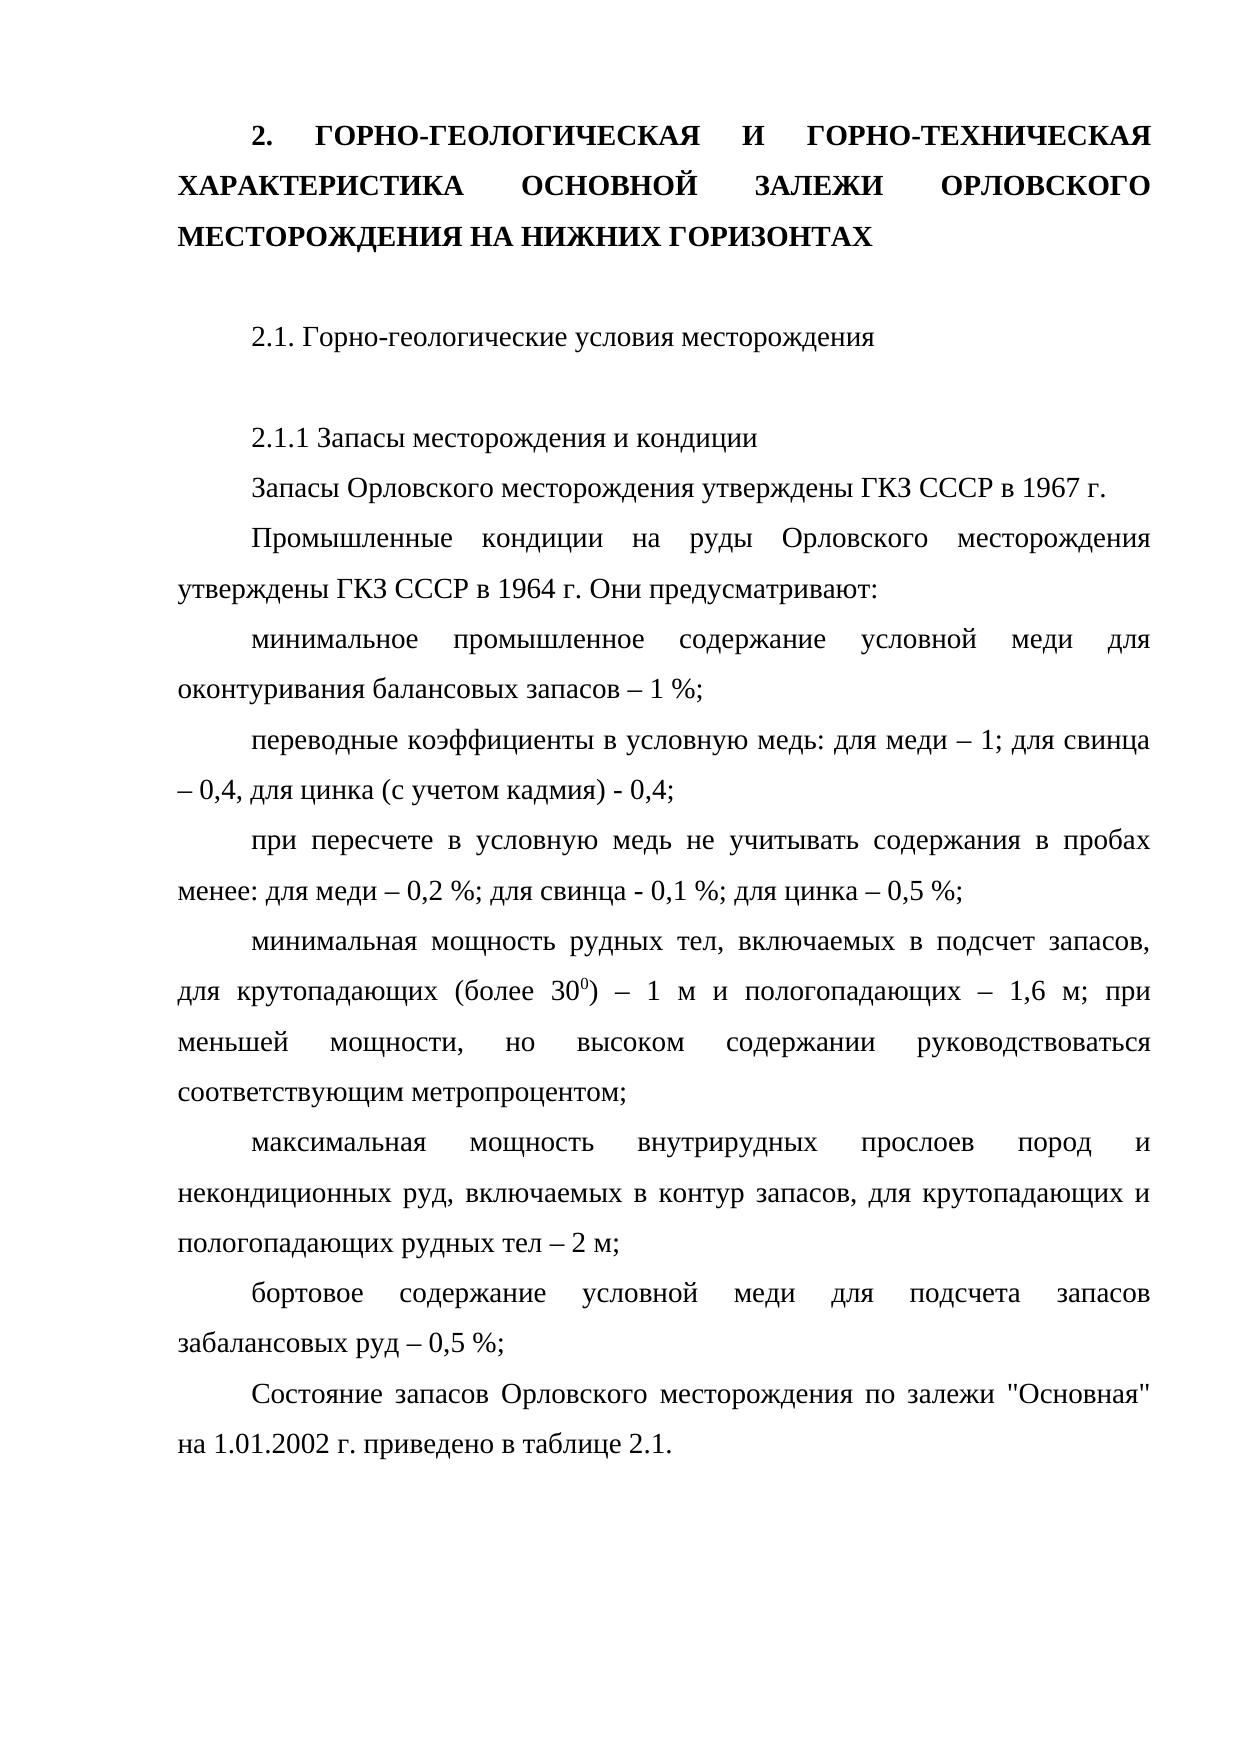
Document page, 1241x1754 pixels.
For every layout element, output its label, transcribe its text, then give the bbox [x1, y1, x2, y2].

text бортовое содержание условной меди для подсчета запасов забалансовых руд – 0,5 %; [177, 1275, 1152, 1359]
text 2. горно-геологическая и горно-техническая характеристика ОСНОВНОЙ ЗАЛЕЖИ орловского месторождения НА НИЖНИХ ГОРИЗОНТАХ [177, 118, 1152, 252]
text при пересчете в условную медь не учитывать содержания в пробах менее: для меди – 0,2 %; для свинца - 0,1 %; для цинка – 0,5 %; [177, 822, 1152, 906]
text минимальное промышленное содержание условной меди для оконтуривания балансовых запасов – 1 %; [177, 621, 1152, 705]
text 2.1. Горно-геологические условия месторождения [177, 319, 1152, 353]
text минимальная мощность рудных тел, включаемых в подсчет запасов, для крутопадающих (более 300) – и пологопадающих – ; при меньшей мощности, но высоком содержании руководствоваться соответствующим метропроцентом; [177, 923, 1152, 1108]
text Запасы Орловского месторождения утверждены ГКЗ СССР в . [177, 470, 1152, 504]
text переводные коэффициенты в условную медь: для меди – 1; для свинца – 0,4, для цинка (с учетом кадмия) - 0,4; [177, 722, 1152, 806]
text Состояние запасов Орловского месторождения по залежи "Основная" на 1.01.2002 г. приведено в таблице 2.1. [177, 1376, 1152, 1460]
text Промышленные кондиции на руды Орловского месторождения утверждены ГКЗ СССР в . Они предусматривают: [177, 521, 1152, 604]
text максимальная мощность внутрирудных прослоев пород и некондиционных руд, включаемых в контур запасов, для крутопадающих и пологопадающих рудных тел – ; [177, 1124, 1152, 1258]
text 2.1.1 Запасы месторождения и кондиции [177, 420, 1152, 453]
